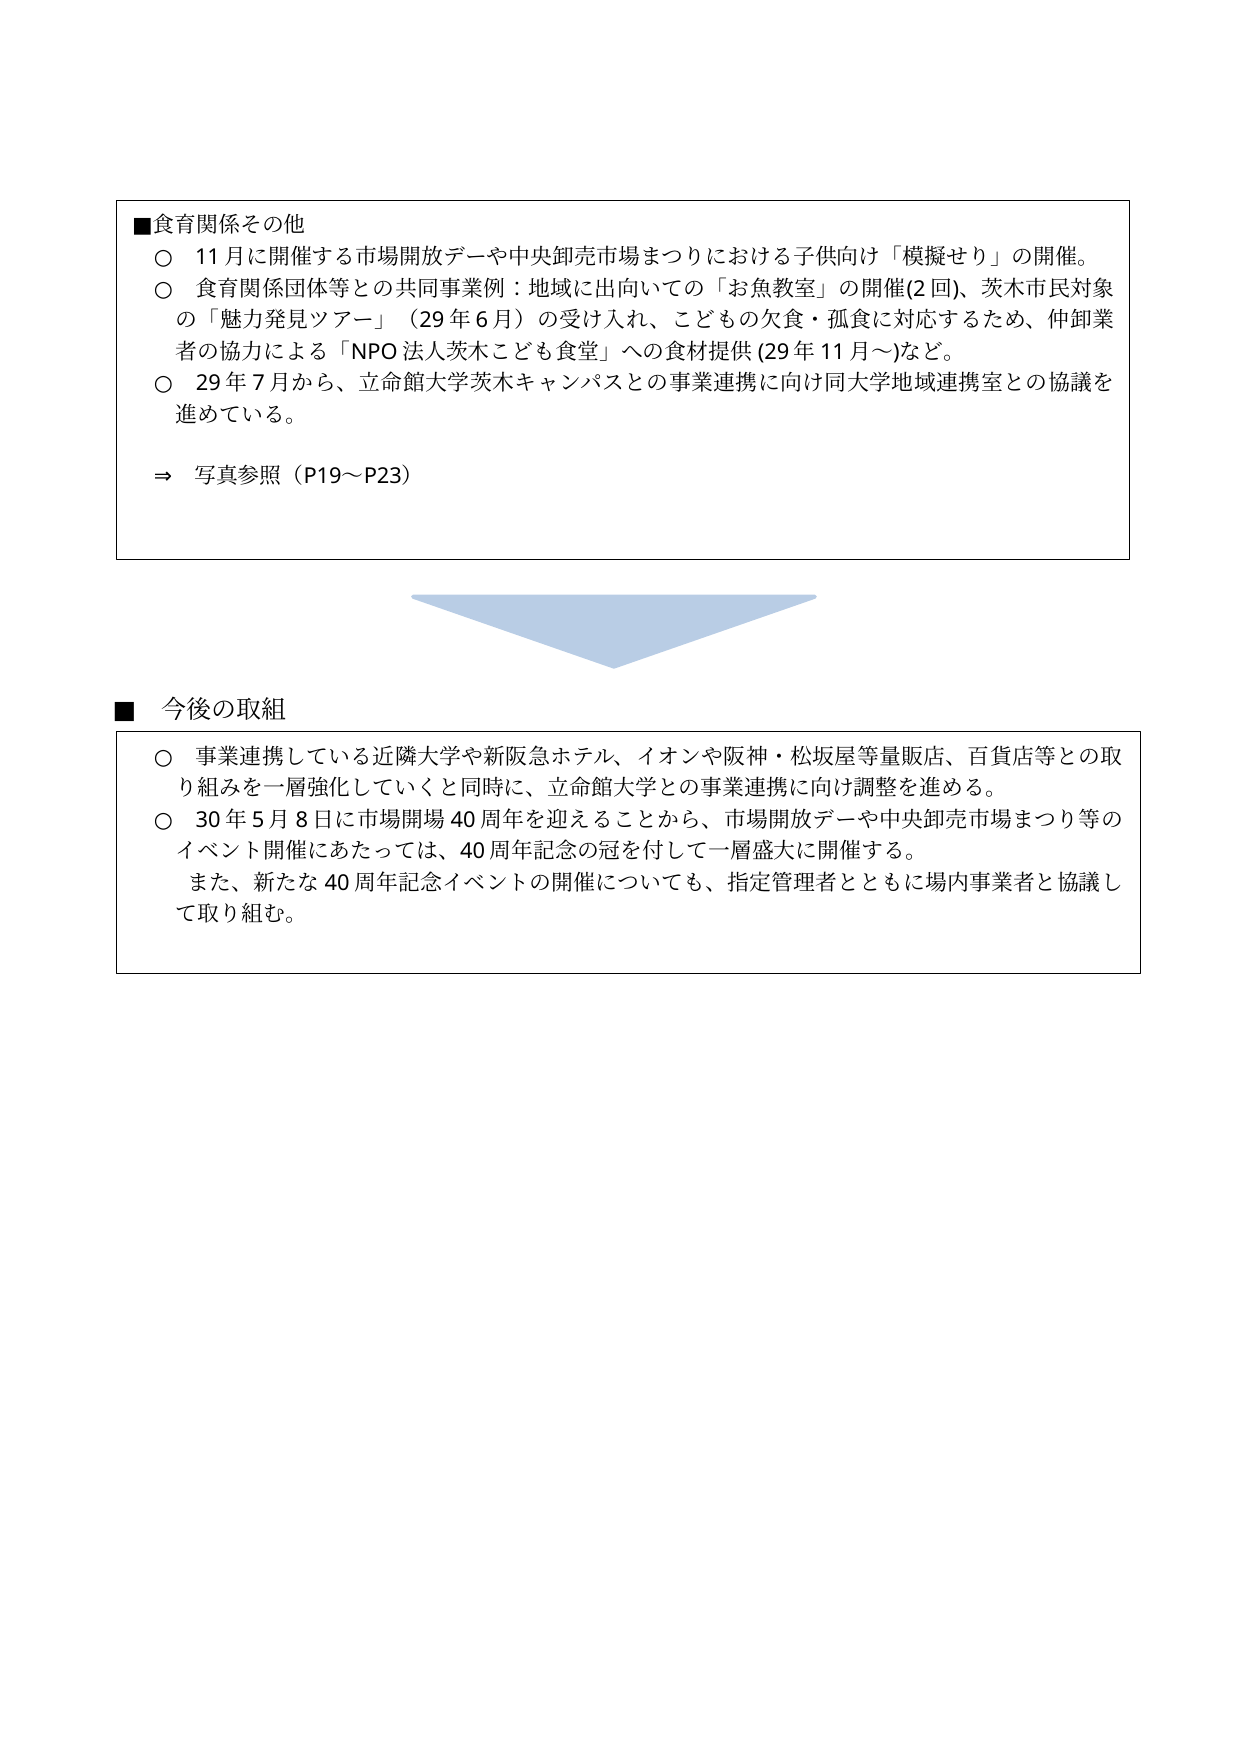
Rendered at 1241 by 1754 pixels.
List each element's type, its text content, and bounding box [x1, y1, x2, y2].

text ■ 今後の取組 [112, 689, 1128, 727]
